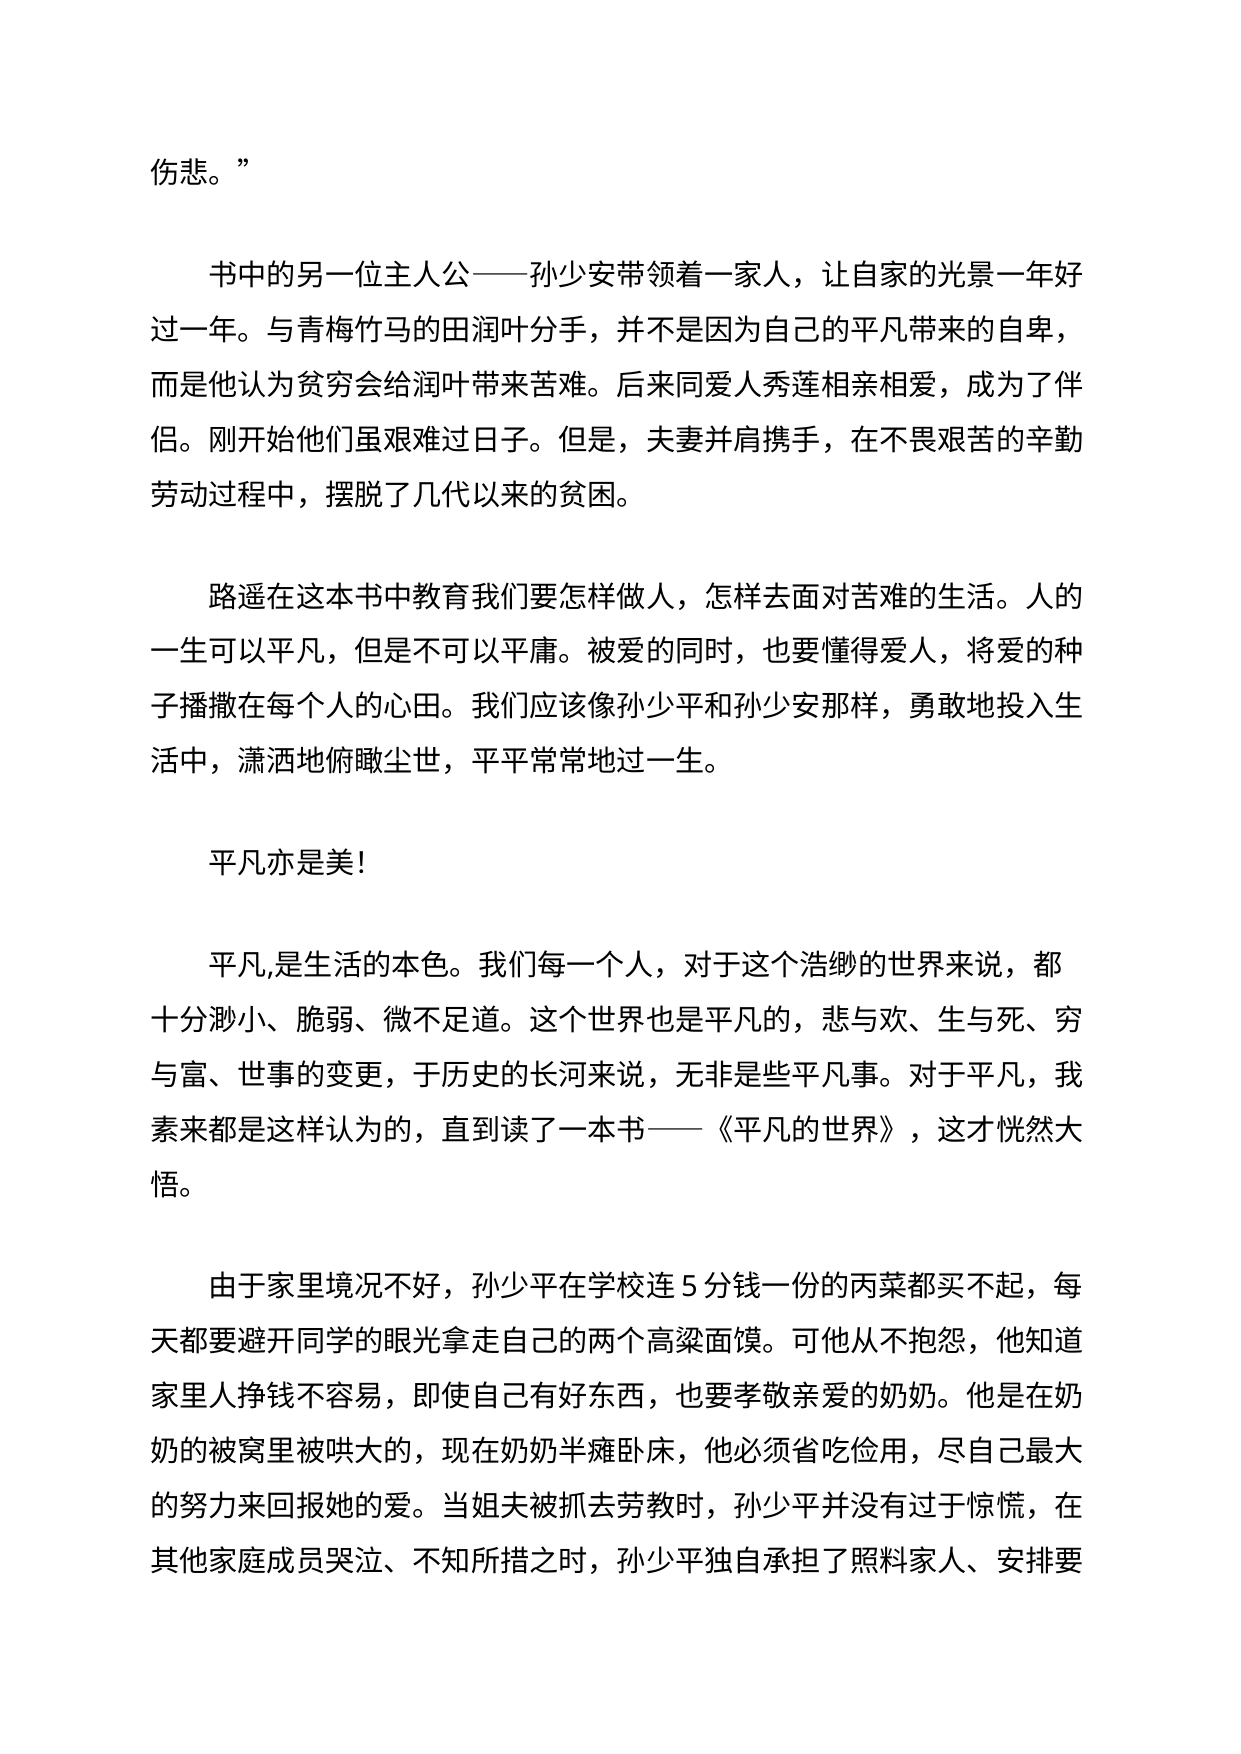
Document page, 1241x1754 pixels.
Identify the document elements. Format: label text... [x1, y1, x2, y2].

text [150, 1263, 1090, 1580]
text 平凡,是生活的本色。我们每一个人，对于这个浩缈的世界来说，都十分渺小、脆弱、微不足道。这个世界也是平凡的，悲与欢、生与死、穷与富、世事的变更，于历史的长河来说，无非是些平凡事。对于平凡，我素来都是这样认为的，直到读了一本书——《平凡的世界》，这才恍然大悟。 [150, 941, 1090, 1203]
text 平凡亦是美！ [150, 839, 1090, 882]
text 路遥在这本书中教育我们要怎样做人，怎样去面对苦难的生活。人的一生可以平凡，但是不可以平庸。被爱的同时，也要懂得爱人，将爱的种子播撒在每个人的心田。我们应该像孙少平和孙少安那样，勇敢地投入生活中，潇洒地俯瞰尘世，平平常常地过一生。 [150, 573, 1090, 780]
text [150, 150, 1090, 192]
text 书中的另一位主人公——孙少安带领着一家人，让自家的光景一年好过一年。与青梅竹马的田润叶分手，并不是因为自己的平凡带来的自卑，而是他认为贫穷会给润叶带来苦难。后来同爱人秀莲相亲相爱，成为了伴侣。刚开始他们虽艰难过日子。但是，夫妻并肩携手，在不畏艰苦的辛勤劳动过程中，摆脱了几代以来的贫困。 [150, 252, 1090, 514]
